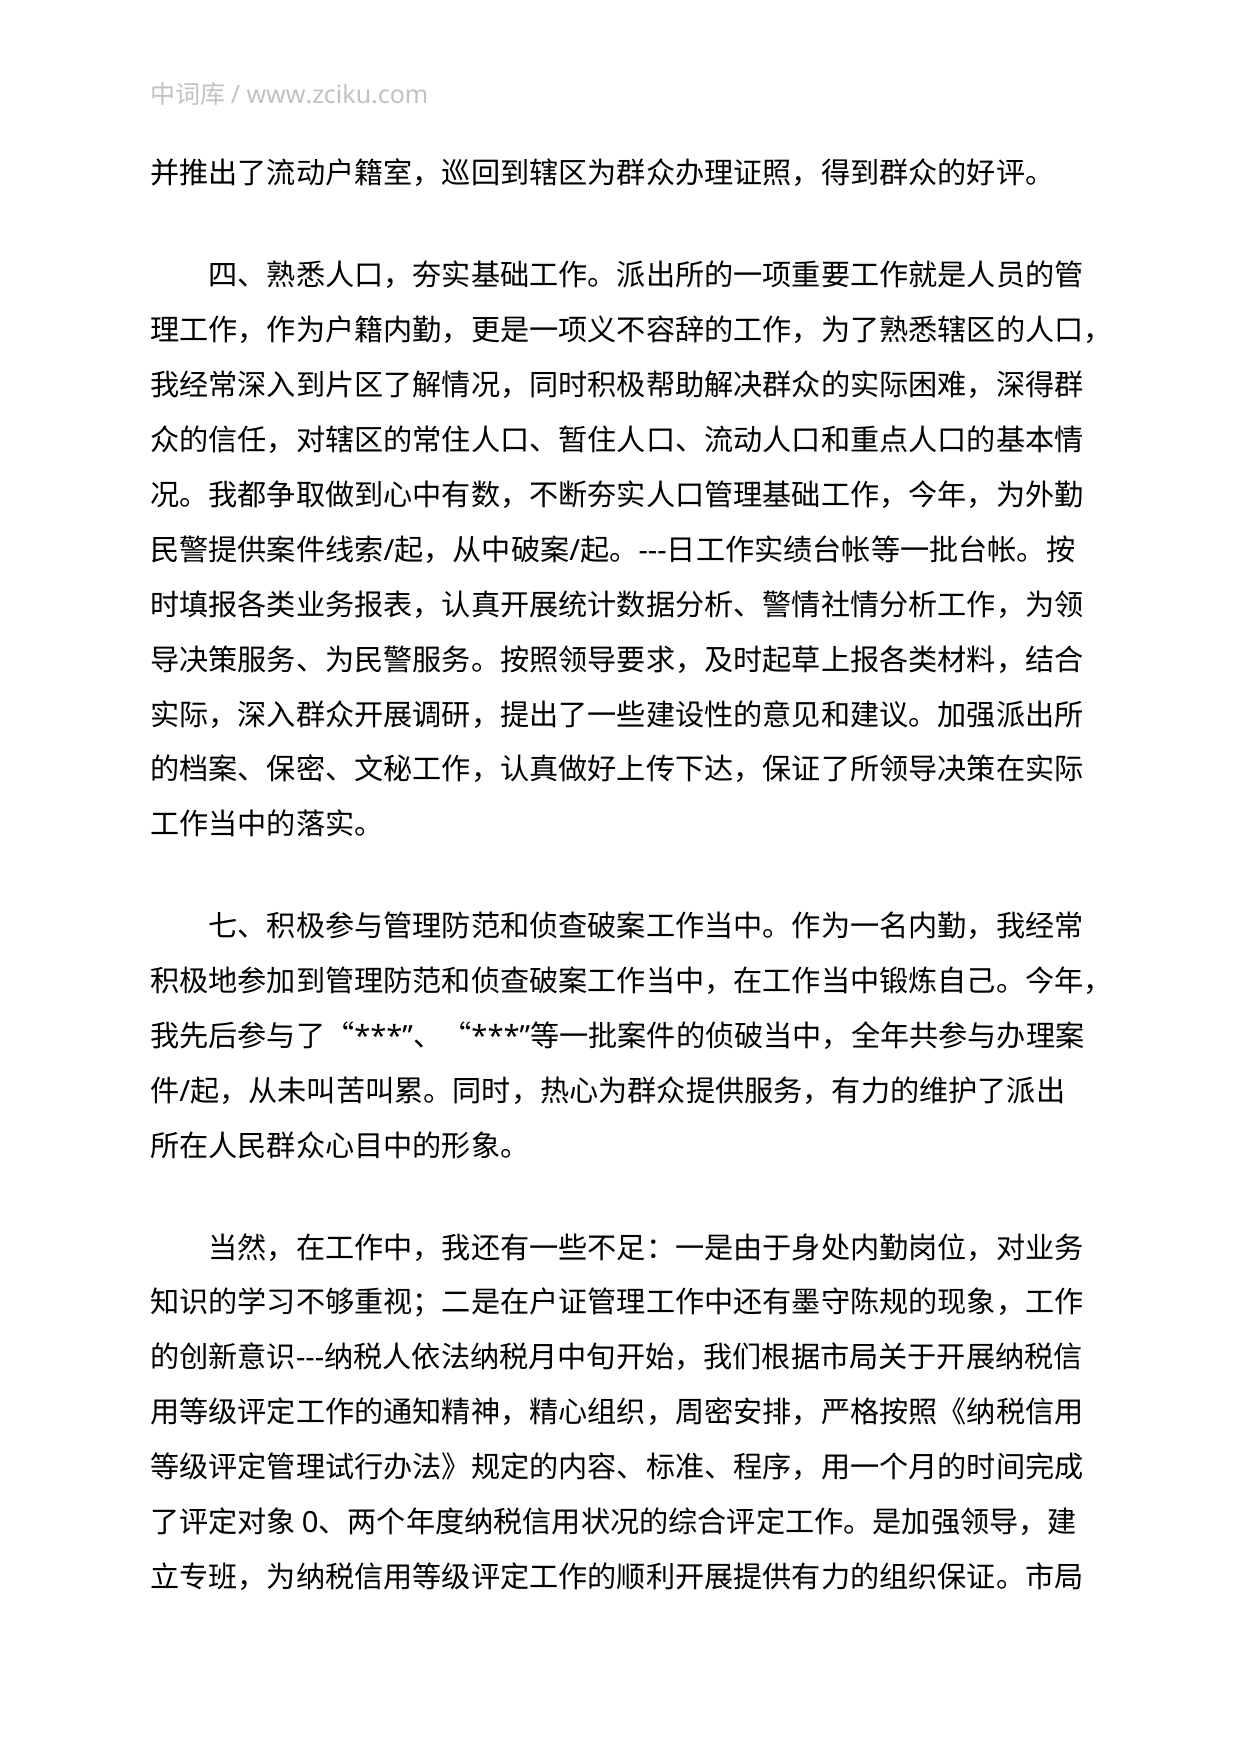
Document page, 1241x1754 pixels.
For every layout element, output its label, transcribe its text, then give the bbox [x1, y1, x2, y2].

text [150, 1224, 1090, 1596]
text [150, 150, 1090, 192]
text 七、积极参与管理防范和侦查破案工作当中。作为一名内勤，我经常积极地参加到管理防范和侦查破案工作当中，在工作当中锻炼自己。今年，我先后参与了“***”、“***”等一批案件的侦破当中，全年共参与办理案件/起，从未叫苦叫累。同时，热心为群众提供服务，有力的维护了派出所在人民群众心目中的形象。 [150, 903, 1090, 1165]
text 四、熟悉人口，夯实基础工作。派出所的一项重要工作就是人员的管理工作，作为户籍内勤，更是一项义不容辞的工作，为了熟悉辖区的人口，我经常深入到片区了解情况，同时积极帮助解决群众的实际困难，深得群众的信任，对辖区的常住人口、暂住人口、流动人口和重点人口的基本情况。我都争取做到心中有数，不断夯实人口管理基础工作，今年，为外勤民警提供案件线索/起，从中破案/起。---日工作实绩台帐等一批台帐。按时填报各类业务报表，认真开展统计数据分析、警情社情分析工作，为领导决策服务、为民警服务。按照领导要求，及时起草上报各类材料，结合实际，深入群众开展调研，提出了一些建设性的意见和建议。加强派出所的档案、保密、文秘工作，认真做好上传下达，保证了所领导决策在实际工作当中的落实。 [150, 252, 1090, 843]
